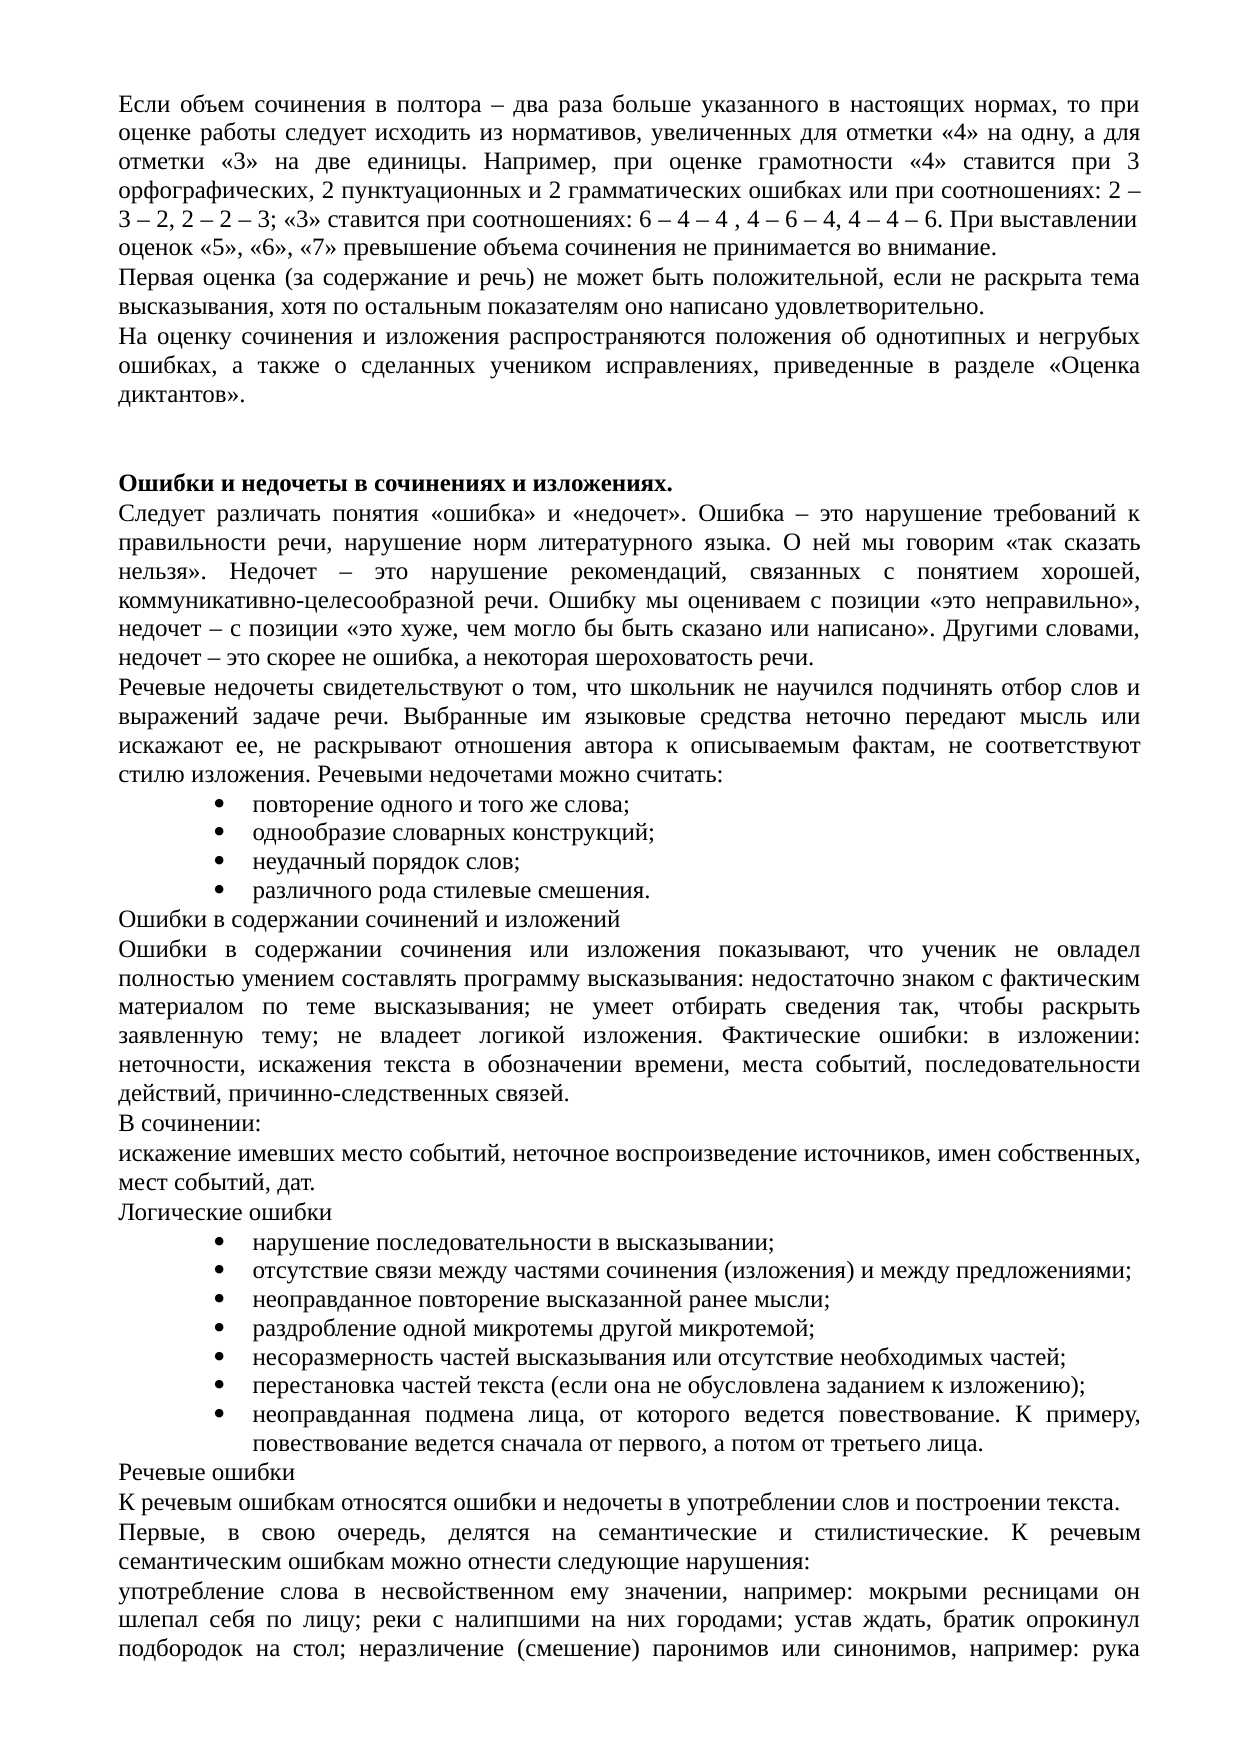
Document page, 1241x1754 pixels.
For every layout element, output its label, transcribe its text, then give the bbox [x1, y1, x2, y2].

list неудачный порядок слов; [215, 846, 1141, 875]
text Ошибки в содержании сочинений и изложений [118, 904, 1141, 932]
list нарушение последовательности в высказывании; [215, 1227, 1141, 1256]
text Логические ошибки [118, 1197, 1141, 1225]
text Если объем сочинения в полтора – два раза больше указанного в настоящих нормах, то при оценке работы следует исходить из нормативов, увеличенных для отметки «4» на одну, а для отметки «3» на две единицы. Например, при оценке грамотности «4» ставится при 3 орфографических, 2 пунктуационных и 2 грамматических ошибках или при соотношениях: 2 – 3 – 2, 2 – 2 – 3; «3» ставится при соотношениях: 6 – 4 – 4 , 4 – 6 – 4, 4 – 4 – 6. При выставлении оценок «5», «6», «7» превышение объема сочинения не принимается во внимание. [118, 89, 1141, 261]
list однообразие словарных конструкций; [215, 817, 1141, 846]
text искажение имевших место событий, неточное воспроизведение источников, имен собственных, мест событий, дат. [118, 1138, 1141, 1195]
list повторение одного и того же слова; [215, 789, 1141, 817]
list перестановка частей текста (если она не обусловлена заданием к изложению); [215, 1371, 1141, 1399]
text Первая оценка (за содержание и речь) не может быть положительной, если не раскрыта тема высказывания, хотя по остальным показателям оно написано удовлетворительно. [118, 262, 1141, 320]
list неоправданное повторение высказанной ранее мысли; [215, 1284, 1141, 1313]
text Первые, в свою очередь, делятся на семантические и стилистические. К речевым семантическим ошибкам можно отнести следующие нарушения: [118, 1517, 1141, 1574]
list неоправданная подмена лица, от которого ведется повествование. К примеру, повествование ведется сначала от первого, а потом от третьего лица. [215, 1399, 1141, 1457]
text Ошибки в содержании сочинения или изложения показывают, что ученик не овладел полностью умением составлять программу высказывания: недостаточно знаком с фактическим материалом по теме высказывания; не умеет отбирать сведения так, чтобы раскрыть заявленную тему; не владеет логикой изложения. Фактические ошибки: в изложении: неточности, искажения текста в обозначении времени, места событий, последовательности действий, причинно-следственных связей. [118, 934, 1141, 1106]
text В сочинении: [118, 1108, 1141, 1136]
text Речевые ошибки [118, 1457, 1141, 1486]
text Речевые недочеты свидетельствуют о том, что школьник не научился подчинять отбор слов и выражений задаче речи. Выбранные им языковые средства неточно передают мысль или искажают ее, не раскрывают отношения автора к описываемым фактам, не соответствуют стилю изложения. Речевыми недочетами можно считать: [118, 672, 1141, 787]
text Ошибки и недочеты в сочинениях и изложениях. [118, 468, 1141, 497]
list раздробление одной микротемы другой микротемой; [215, 1313, 1141, 1342]
text На оценку сочинения и изложения распространяются положения об однотипных и негрубых ошибках, а также о сделанных учеником исправлениях, приведенные в разделе «Оценка диктантов». [118, 321, 1141, 408]
list различного рода стилевые смешения. [215, 875, 1141, 904]
text Следует различать понятия «ошибка» и «недочет». Ошибка – это нарушение требований к правильности речи, нарушение норм литературного языка. О ней мы говорим «так сказать нельзя». Недочет – это нарушение рекомендаций, связанных с понятием хорошей, коммуникативно-целесообразной речи. Ошибку мы оцениваем с позиции «это неправильно», недочет – с позиции «это хуже, чем могло бы быть сказано или написано». Другими словами, недочет – это скорее не ошибка, а некоторая шероховатость речи. [118, 498, 1141, 671]
text К речевым ошибкам относятся ошибки и недочеты в употреблении слов и построении текста. [118, 1487, 1141, 1516]
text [118, 1576, 1141, 1662]
list несоразмерность частей высказывания или отсутствие необходимых частей; [215, 1342, 1141, 1371]
list отсутствие связи между частями сочинения (изложения) и между предложениями; [215, 1256, 1141, 1284]
